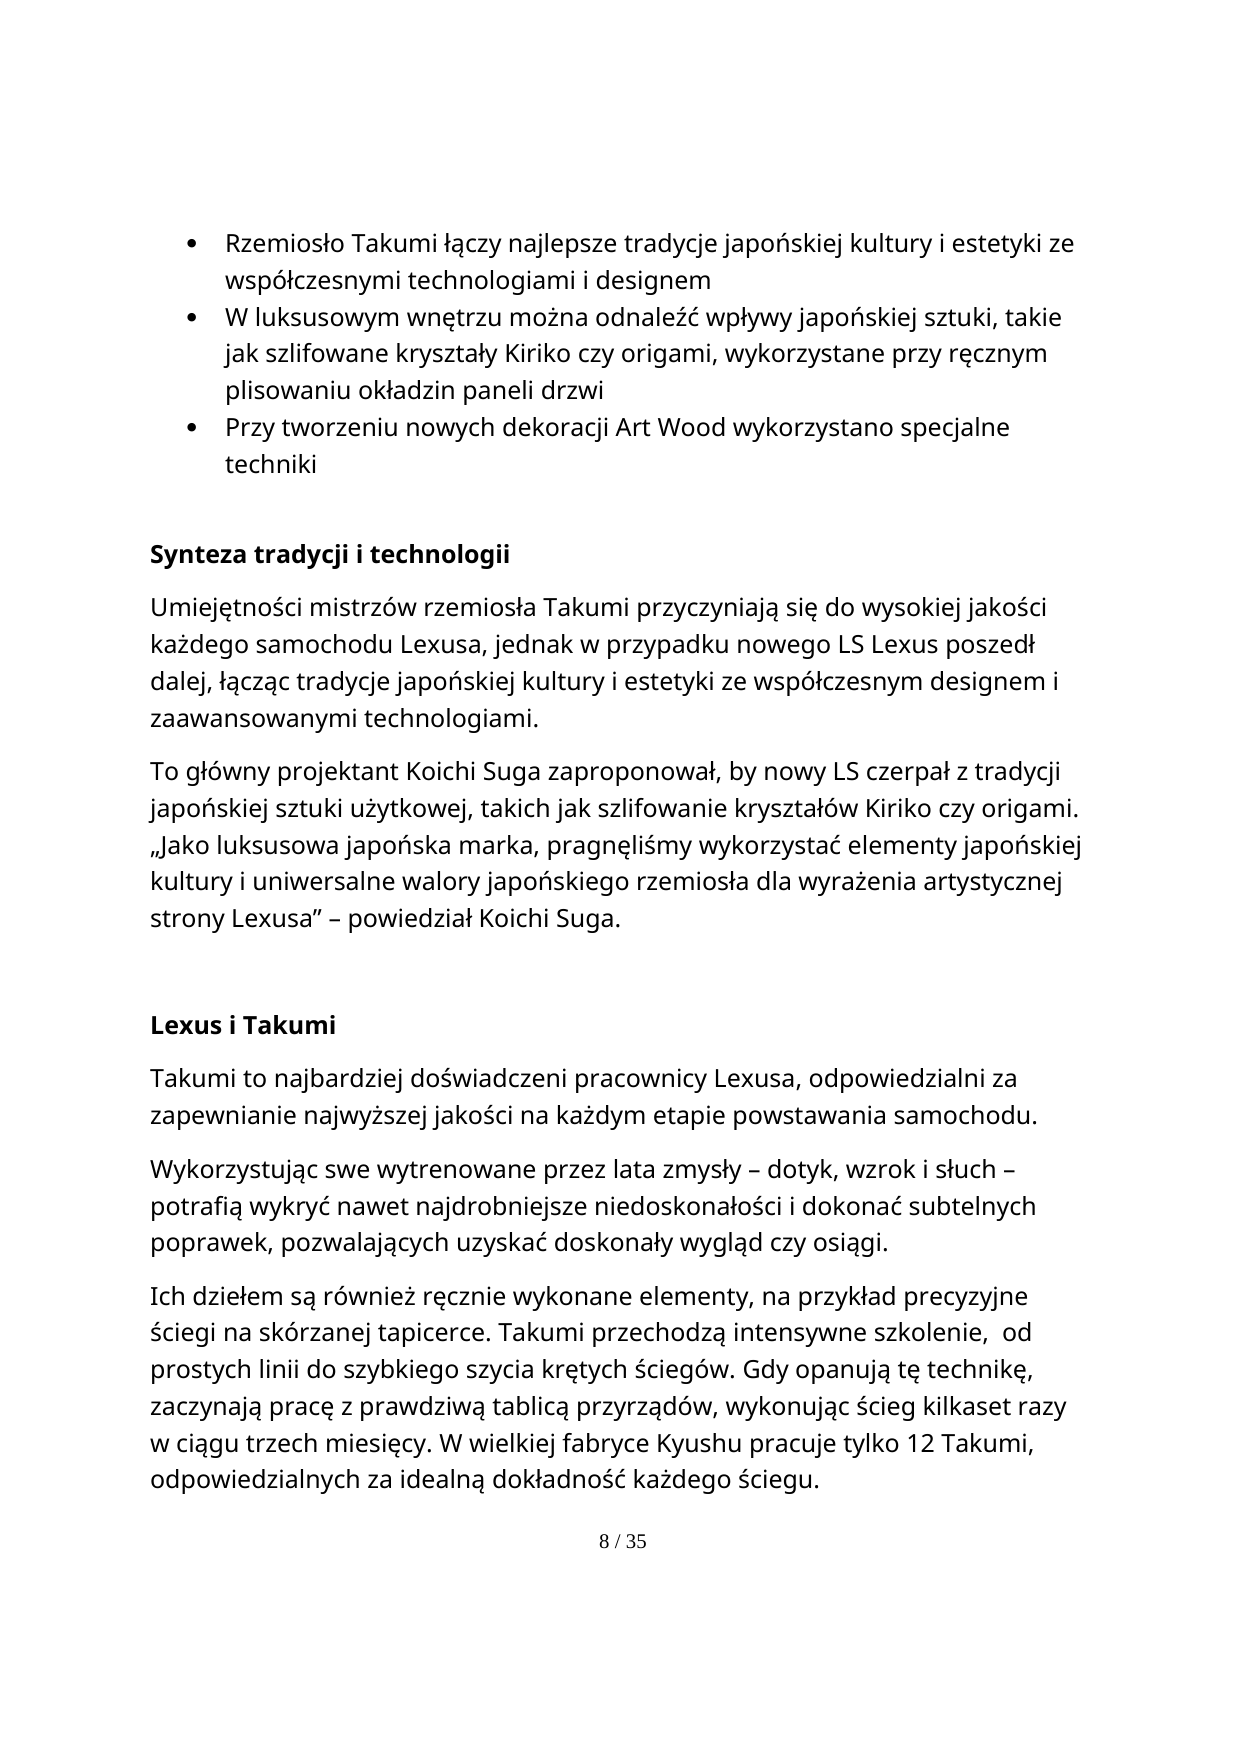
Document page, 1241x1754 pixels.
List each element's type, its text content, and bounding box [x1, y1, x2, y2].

list Rzemiosło Takumi łączy najlepsze tradycje japońskiej kultury i estetyki ze współczesnymi technologiami i designem [187, 226, 1090, 297]
text Takumi to najbardziej doświadczeni pracownicy Lexusa, odpowiedzialni za zapewnianie najwyższej jakości na każdym etapie powstawania samochodu. [150, 1061, 1090, 1132]
list Przy tworzeniu nowych dekoracji Art Wood wykorzystano specjalne techniki [187, 409, 1090, 480]
list W luksusowym wnętrzu można odnaleźć wpływy japońskiej sztuki, takie jak szlifowane kryształy Kiriko czy origami, wykorzystane przy ręcznym plisowaniu okładzin paneli drzwi [187, 299, 1090, 407]
text Synteza tradycji i technologii [150, 537, 1090, 571]
text To główny projektant Koichi Suga zaproponował, by nowy LS czerpał z tradycji japońskiej sztuki użytkowej, takich jak szlifowanie kryształów Kiriko czy origami. „Jako luksusowa japońska marka, pragnęliśmy wykorzystać elementy japońskiej kultury i uniwersalne walory japońskiego rzemiosła dla wyrażenia artystycznej strony Lexusa” – powiedział Koichi Suga. [150, 754, 1090, 935]
text Umiejętności mistrzów rzemiosła Takumi przyczyniają się do wysokiej jakości każdego samochodu Lexusa, jednak w przypadku nowego LS Lexus poszedł dalej, łącząc tradycje japońskiej kultury i estetyki ze współczesnym designem i zaawansowanymi technologiami. [150, 590, 1090, 734]
text Lexus i Takumi [150, 1008, 1090, 1042]
text Ich dziełem są również ręcznie wykonane elementy, na przykład precyzyjne ściegi na skórzanej tapicerce. Takumi przechodzą intensywne szkolenie, od prostych linii do szybkiego szycia krętych ściegów. Gdy opanują tę technikę, zaczynają pracę z prawdziwą tablicą przyrządów, wykonując ścieg kilkaset razy w ciągu trzech miesięcy. W wielkiej fabryce Kyushu pracuje tylko 12 Takumi, odpowiedzialnych za idealną dokładność każdego ściegu. [150, 1278, 1090, 1496]
text Wykorzystując swe wytrenowane przez lata zmysły – dotyk, wzrok i słuch – potrafią wykryć nawet najdrobniejsze niedoskonałości i dokonać subtelnych poprawek, pozwalających uzyskać doskonały wygląd czy osiągi. [150, 1151, 1090, 1259]
